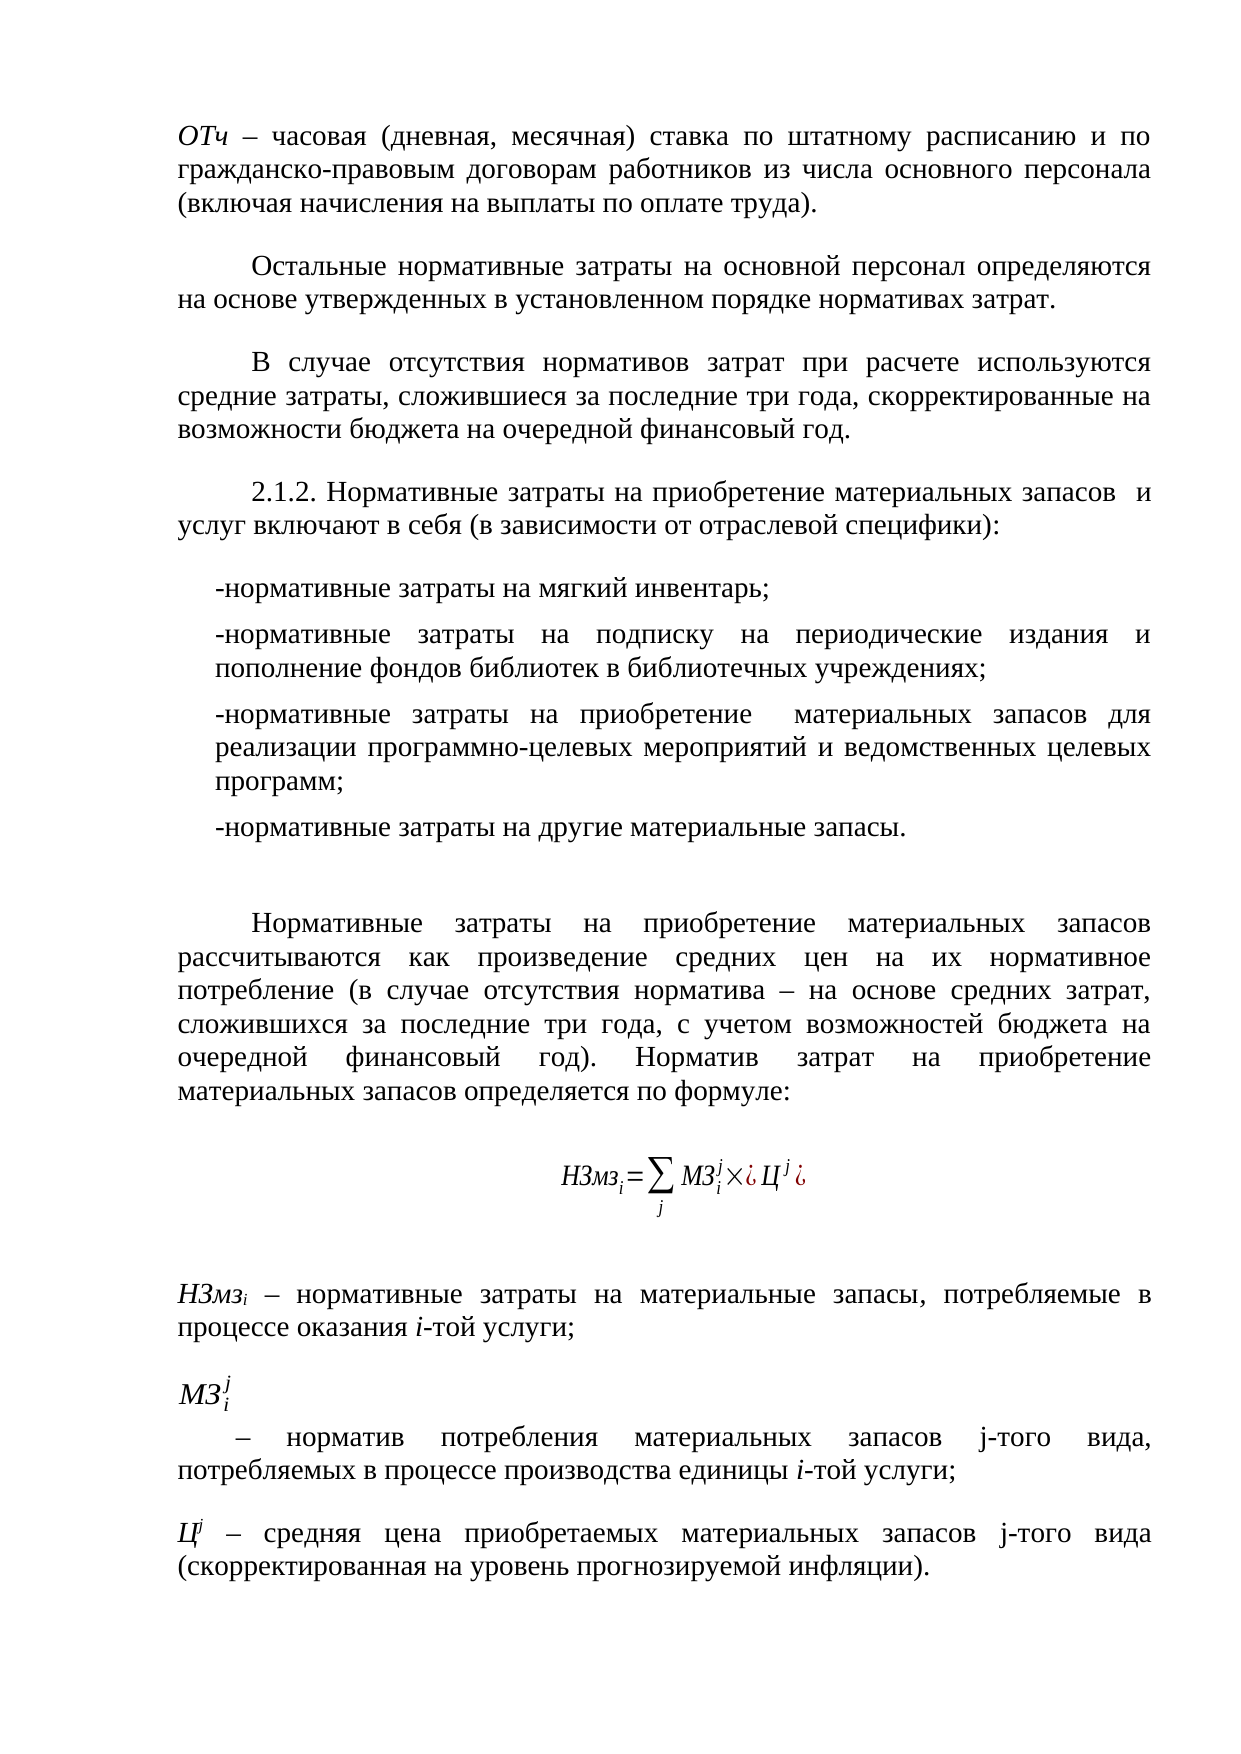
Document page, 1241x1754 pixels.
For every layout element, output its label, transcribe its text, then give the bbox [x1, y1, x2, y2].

text 2.1.2. Нормативные затраты на приобретение материальных запасов и услуг включают в себя (в зависимости от отраслевой специфики): [177, 474, 1152, 541]
text Нормативные затраты на приобретение материальных запасов рассчитываются как произведение средних цен на их нормативное потребление (в случае отсутствия норматива – на основе средних затрат, сложившихся за последние три года, с учетом возможностей бюджета на очередной финансовый год). Норматив затрат на приобретение материальных запасов определяется по формуле: [177, 905, 1152, 1106]
text Остальные нормативные затраты на основной персонал определяются на основе утвержденных в установленном порядке нормативах затрат. [177, 248, 1152, 315]
text Цj – средняя цена приобретаемых материальных запасов j-того вида (скорректированная на уровень прогнозируемой инфляции). [177, 1515, 1152, 1582]
text -нормативные затраты на другие материальные запасы. [215, 809, 1152, 842]
text -нормативные затраты на приобретение материальных запасов для реализации программно-целевых мероприятий и ведомственных целевых программ; [215, 696, 1152, 796]
text -нормативные затраты на подписку на периодические издания и пополнение фондов библиотек в библиотечных учреждениях; [215, 616, 1152, 683]
text ОТч – часовая (дневная, месячная) ставка по штатному расписанию и по гражданско-правовым договорам работников из числа основного персонала (включая начисления на выплаты по оплате труда). [177, 118, 1152, 219]
text – норматив потребления материальных запасов j-того вида, потребляемых в процессе производства единицы i-той услуги; [177, 1372, 1152, 1486]
text В случае отсутствия нормативов затрат при расчете используются средние затраты, сложившиеся за последние три года, скорректированные на возможности бюджета на очередной финансовый год. [177, 344, 1152, 445]
text НЗмзi – нормативные затраты на материальные запасы, потребляемые в процессе оказания i-той услуги; [177, 1276, 1152, 1343]
text -нормативные затраты на мягкий инвентарь; [215, 570, 1152, 604]
